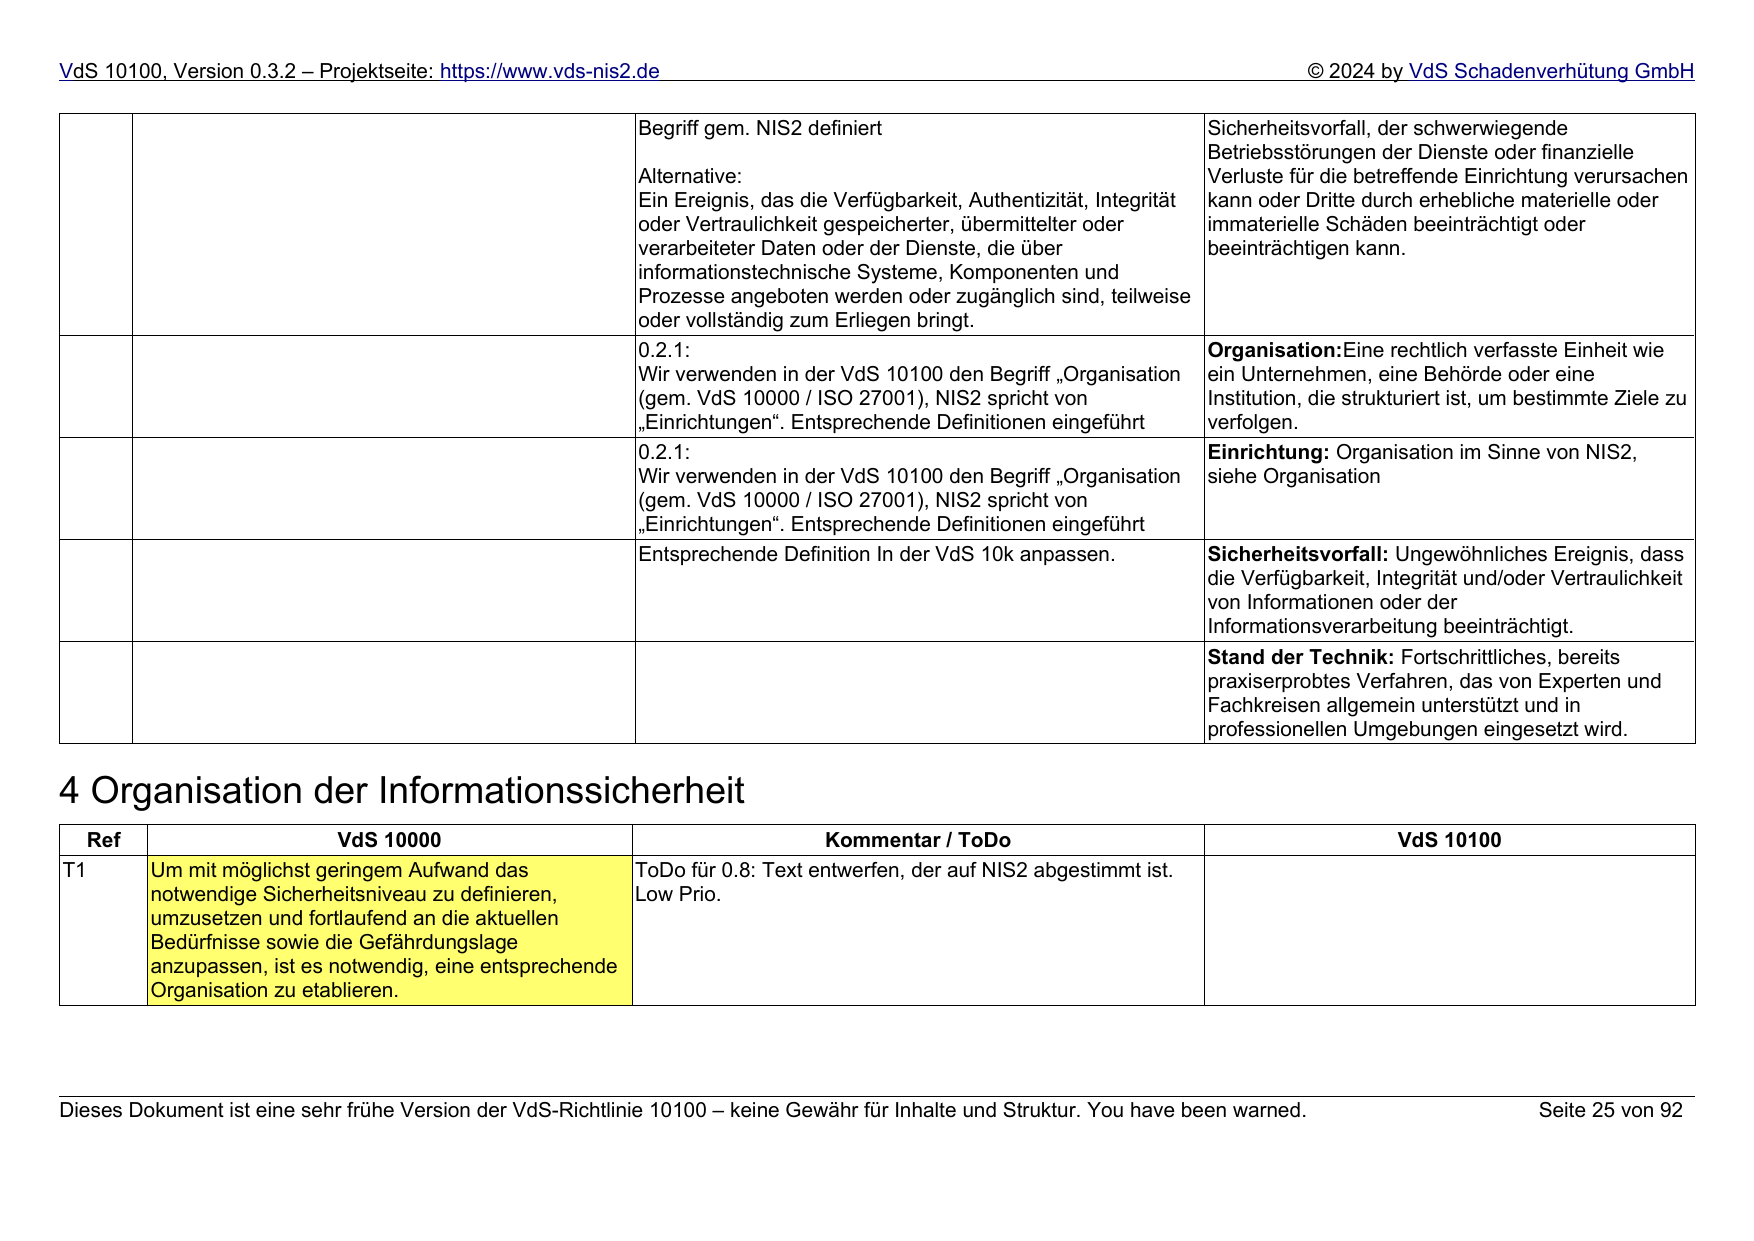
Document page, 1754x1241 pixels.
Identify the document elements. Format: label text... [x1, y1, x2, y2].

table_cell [636, 114, 1204, 334]
table_cell [636, 642, 1204, 743]
table_cell [133, 336, 635, 437]
table_cell Um mit möglichst geringem Aufwand das notwendige Sicherheitsniveau zu definieren, umzusetzen und fortlaufend an die aktuellen Bedürfnisse sowie die Gefährdungslage anzupassen, ist es notwendig, eine entsprechende Organisation zu etablieren. [148, 856, 632, 1005]
table_cell [133, 114, 635, 334]
table_cell ‍ [60, 114, 132, 334]
table_cell [133, 642, 635, 743]
table_cell 0.2.1: Wir verwenden in der VdS 10100 den Begriff „Organisation (gem. VdS 10000 / ISO 27001), NIS2 spricht von „Einrichtungen“. Entsprechende Definitionen eingeführt [636, 438, 1204, 539]
table_header VdS 10000 [148, 825, 632, 855]
table_cell ‍ [60, 540, 132, 641]
table_cell Entsprechende Definition In der VdS 10k anpassen. [636, 540, 1204, 641]
table_cell [133, 438, 635, 539]
table_cell T1 [60, 856, 147, 1005]
table_cell ToDo für 0.8: Text entwerfen, der auf NIS2 abgestimmt ist. Low Prio. [633, 856, 1204, 1005]
table_cell ‍ [60, 642, 132, 743]
table_cell Sicherheitsvorfall: Ungewöhnliches Ereignis, dass die Verfügbarkeit, Integrität und/oder Vertraulichkeit von Informationen oder der Informationsverarbeitung beeinträchtigt. [1205, 539, 1695, 641]
table_cell Einrichtung: Organisation im Sinne von NIS2, siehe Organisation [1205, 437, 1695, 539]
table_cell [133, 540, 635, 641]
table_cell ‍ [60, 438, 132, 539]
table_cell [1205, 114, 1695, 334]
table_cell Organisation:Eine rechtlich verfasste Einheit wie ein Unternehmen, eine Behörde oder eine Institution, die strukturiert ist, um bestimmte Ziele zu verfolgen. [1205, 335, 1695, 437]
table_header Ref [60, 825, 147, 855]
table_cell Stand der Technik: Fortschrittliches, bereits praxiserprobtes Verfahren, das von Experten und Fachkreisen allgemein unterstützt und in professionellen Umgebungen eingesetzt wird. [1205, 641, 1695, 743]
table_header VdS 10100 [1205, 825, 1695, 855]
table_cell [1205, 856, 1695, 1005]
table_header Kommentar / ToDo [633, 825, 1204, 855]
table_cell 0.2.1: Wir verwenden in der VdS 10100 den Begriff „Organisation (gem. VdS 10000 / ISO 27001), NIS2 spricht von „Einrichtungen“. Entsprechende Definitionen eingeführt [636, 336, 1204, 437]
table_cell ‍ [60, 336, 132, 437]
subtitle 4 Organisation der Informationssicherheit [59, 769, 1695, 812]
